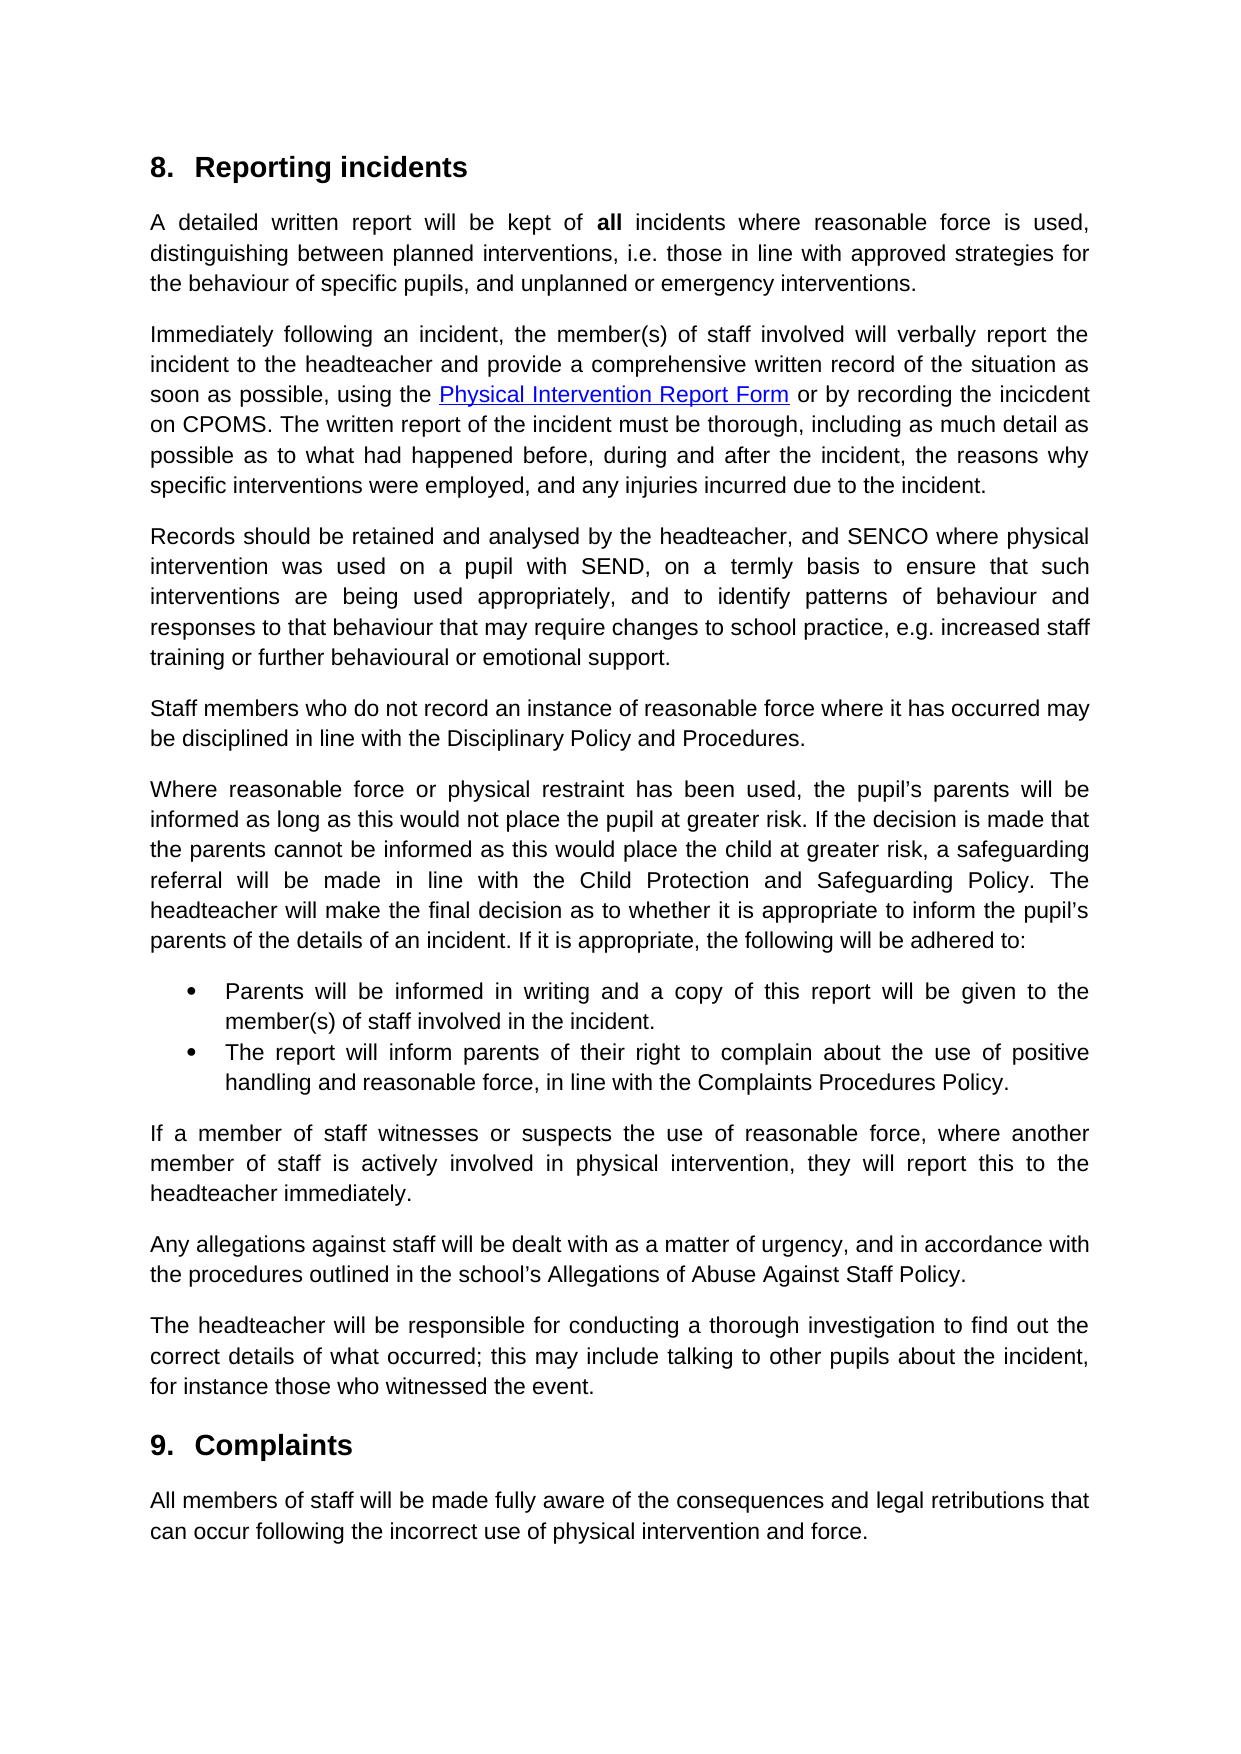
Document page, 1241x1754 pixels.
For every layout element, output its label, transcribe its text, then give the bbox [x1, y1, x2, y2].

text The headteacher will be responsible for conducting a thorough investigation to find out the correct details of what occurred; this may include talking to other pupils about the incident, for instance those who witnessed the event. [150, 1312, 1090, 1399]
text Where reasonable force or physical restraint has been used, the pupil’s parents will be informed as long as this would not place the pupil at greater risk. If the decision is made that the parents cannot be informed as this would place the child at greater risk, a safeguarding referral will be made in line with the Child Protection and Safeguarding Policy. The headteacher will make the final decision as to whether it is appropriate to inform the pupil’s parents of the details of an incident. If it is appropriate, the following will be adhered to: [150, 776, 1090, 953]
text If a member of staff witnesses or suspects the use of reasonable force, where another member of staff is actively involved in physical intervention, they will report this to the headteacher immediately. [150, 1120, 1090, 1207]
list The report will inform parents of their right to complain about the use of positive handling and reasonable force, in line with the Complaints Procedures Policy. [187, 1038, 1090, 1095]
text A detailed written report will be kept of all incidents where reasonable force is used, distinguishing between planned interventions, i.e. those in line with approved strategies for the behaviour of specific pupils, and unplanned or emergency interventions. [150, 209, 1090, 296]
text Records should be retained and analysed by the headteacher, and SENCO where physical intervention was used on a pupil with SEND, on a termly basis to ensure that such interventions are being used appropriately, and to identify patterns of behaviour and responses to that behaviour that may require changes to school practice, e.g. increased staff training or further behavioural or emotional support. [150, 523, 1090, 670]
text Any allegations against staff will be dealt with as a matter of urgency, and in accordance with the procedures outlined in the school’s Allegations of Abuse Against Staff Policy. [150, 1231, 1090, 1288]
list Parents will be informed in writing and a copy of this report will be given to the member(s) of staff involved in the incident. [187, 978, 1090, 1035]
text Immediately following an incident, the member(s) of staff involved will verbally report the incident to the headteacher and provide a comprehensive written record of the situation as soon as possible, using the Physical Intervention Report Form or by recording the incicdent on CPOMS. The written report of the incident must be thorough, including as much detail as possible as to what had happened before, during and after the incident, the reasons why specific interventions were employed, and any injuries incurred due to the incident. [150, 321, 1090, 498]
subtitle Complaints [150, 1428, 1090, 1462]
subtitle Reporting incidents [150, 150, 1090, 183]
text All members of staff will be made fully aware of the consequences and legal retributions that can occur following the incorrect use of physical intervention and force. [150, 1487, 1090, 1544]
text Staff members who do not record an instance of reasonable force where it has occurred may be disciplined in line with the Disciplinary Policy and Procedures. [150, 695, 1090, 751]
